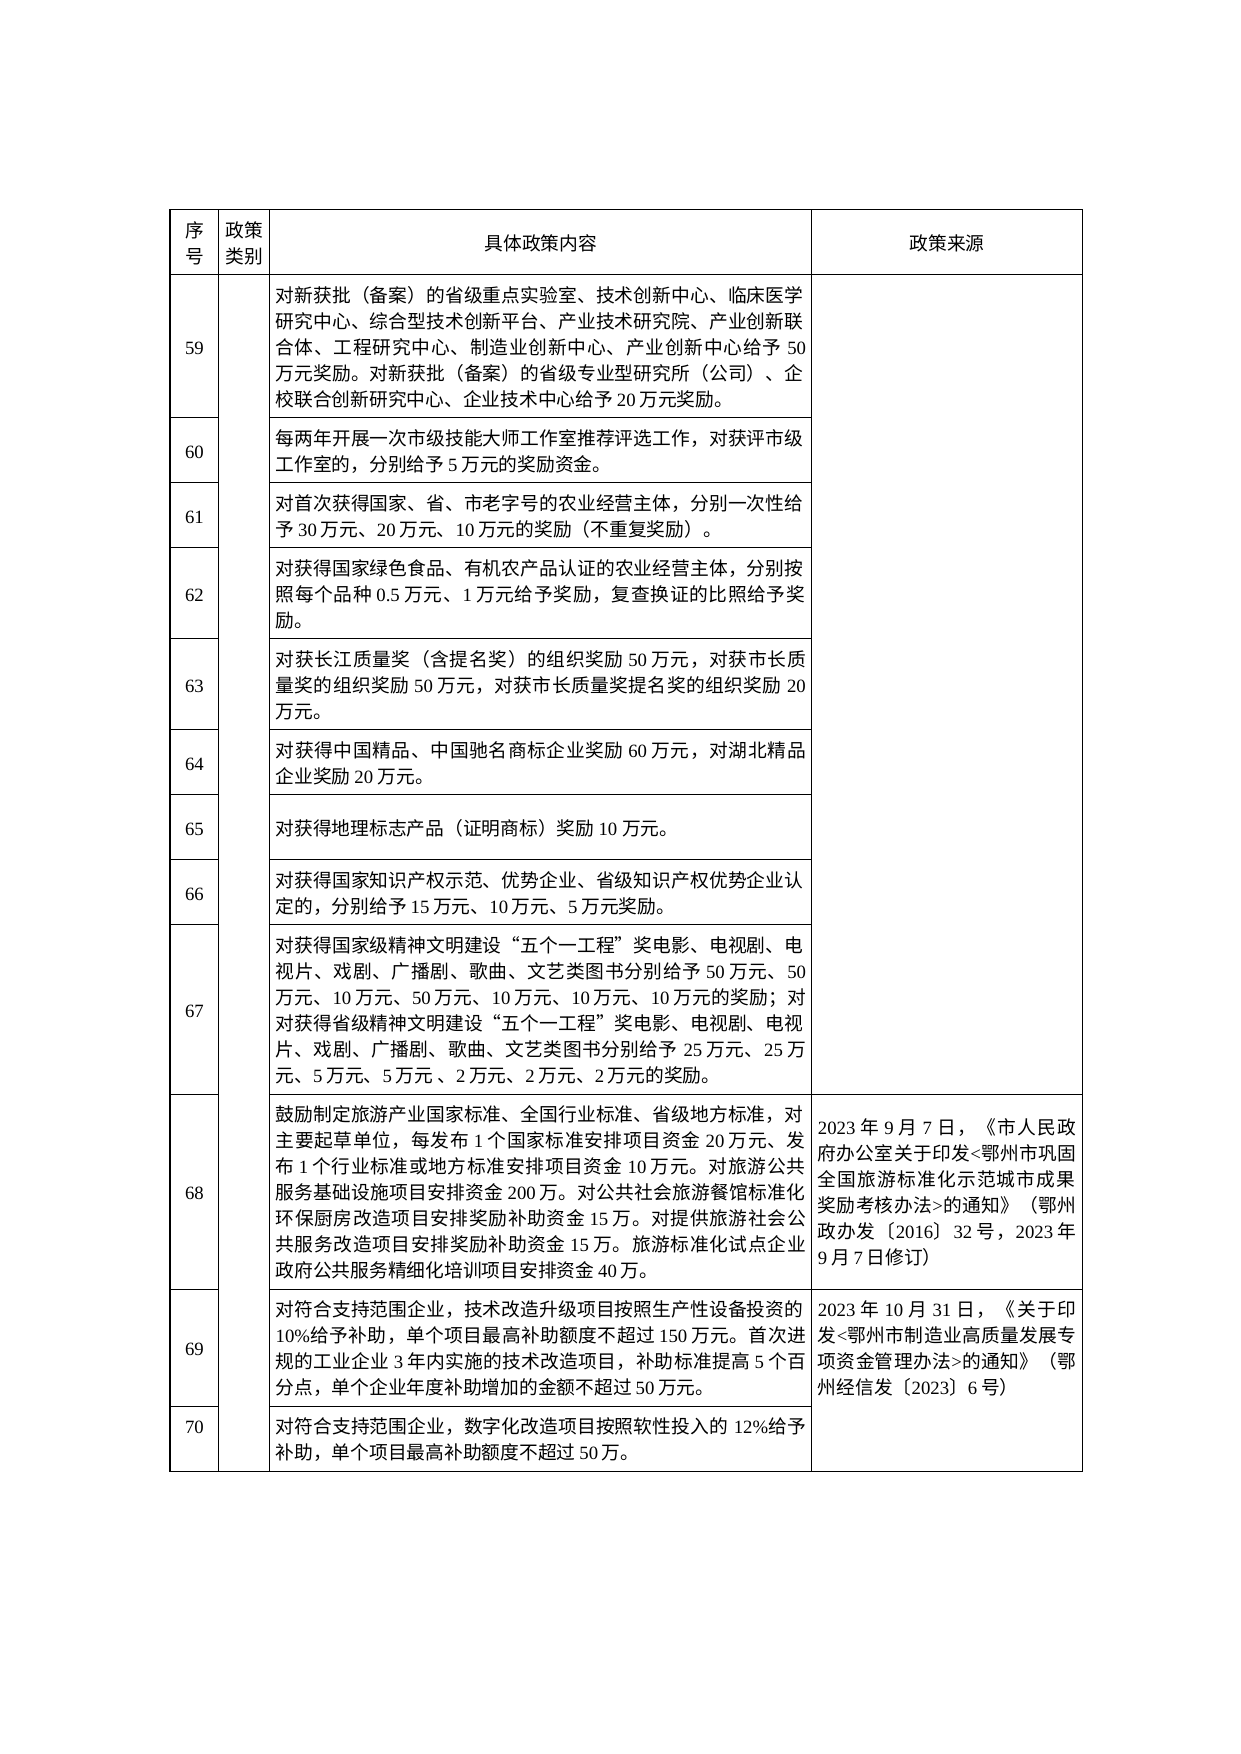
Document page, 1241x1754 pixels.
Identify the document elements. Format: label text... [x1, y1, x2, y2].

table_cell 对获得国家级精神文明建设“五个一工程”奖电影、电视剧、电视片、戏剧、广播剧、歌曲、文艺类图书分别给予50万元、50万元、10万元、50万元、10万元、10万元、10万元的奖励；对对获得省级精神文明建设“五个一工程”奖电影、电视剧、电视片、戏剧、广播剧、歌曲、文艺类图书分别给予25万元、25万元、5万元、5万元 、2万元、2万元、2万元的奖励。 [270, 925, 811, 1093]
table_cell 对获得国家知识产权示范、优势企业、省级知识产权优势企业认定的，分别给予15万元、10万元、5万元奖励。 [270, 860, 811, 924]
table_cell 对首次获得国家、省、市老字号的农业经营主体，分别一次性给予30万元、20万元、10万元的奖励（不重复奖励）。 [270, 483, 811, 547]
table_cell 2023年10月31日，《关于印发<鄂州市制造业高质量发展专项资金管理办法>的通知》（鄂州经信发〔2023〕6号） [812, 1290, 1082, 1471]
table_cell 62 [171, 548, 218, 638]
table_cell 66 [171, 860, 218, 924]
table_cell 61 [171, 483, 218, 547]
table_cell 65 [171, 795, 218, 859]
table_cell 对获得中国精品、中国驰名商标企业奖励60万元，对湖北精品企业奖励20 万元。 [270, 730, 811, 794]
table_cell 对获得地理标志产品（证明商标）奖励 10 万元。 [270, 795, 811, 859]
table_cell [812, 275, 1082, 1093]
table_cell 对获长江质量奖（含提名奖）的组织奖励50万元，对获市长质量奖的组织奖励50万元，对获市长质量奖提名奖的组织奖励20万元。 [270, 639, 811, 729]
table_cell 63 [171, 639, 218, 729]
table_cell 69 [171, 1290, 218, 1406]
table_cell 鼓励制定旅游产业国家标准、全国行业标准、省级地方标准，对主要起草单位，每发布1个国家标准安排项目资金20万元、发布1个行业标准或地方标准安排项目资金10万元。对旅游公共服务基础设施项目安排资金200万。对公共社会旅游餐馆标准化环保厨房改造项目安排奖励补助资金15万。对提供旅游社会公共服务改造项目安排奖励补助资金15万。旅游标准化试点企业政府公共服务精细化培训项目安排资金40万。 [270, 1095, 811, 1289]
table_cell 64 [171, 730, 218, 794]
table_cell 68 [171, 1095, 218, 1289]
table_header 具体政策内容 [270, 210, 811, 274]
table_header 政策类别 [219, 210, 269, 274]
table_cell 每两年开展一次市级技能大师工作室推荐评选工作，对获评市级工作室的，分别给予5万元的奖励资金。 [270, 418, 811, 482]
table_cell 70 [171, 1407, 218, 1471]
table_cell 59 [171, 275, 218, 417]
table_cell 对符合支持范围企业，技术改造升级项目按照生产性设备投资的10%给予补助，单个项目最高补助额度不超过150万元。首次进规的工业企业3年内实施的技术改造项目，补助标准提高5个百分点，单个企业年度补助增加的金额不超过50万元。 [270, 1290, 811, 1406]
table_header 政策来源 [812, 210, 1082, 274]
table_cell 对新获批（备案）的省级重点实验室、技术创新中心、临床医学研究中心、综合型技术创新平台、产业技术研究院、产业创新联合体、工程研究中心、制造业创新中心、产业创新中心给予50万元奖励。对新获批（备案）的省级专业型研究所（公司）、企校联合创新研究中心、企业技术中心给予20万元奖励。 [270, 275, 811, 417]
table_cell 60 [171, 418, 218, 482]
table_cell 对获得国家绿色食品、有机农产品认证的农业经营主体，分别按照每个品种0.5万元、1万元给予奖励，复查换证的比照给予奖励。 [270, 548, 811, 638]
table_cell 2023年9月7日，《市人民政府办公室关于印发<鄂州市巩固全国旅游标准化示范城市成果奖励考核办法>的通知》（鄂州政办发〔2016〕32号，2023年9月7日修订） [812, 1095, 1082, 1289]
table_cell 67 [171, 925, 218, 1093]
table_header 序号 [171, 210, 218, 274]
table_cell 对符合支持范围企业，数字化改造项目按照软性投入的12%给予补助，单个项目最高补助额度不超过50万。 [270, 1407, 811, 1471]
